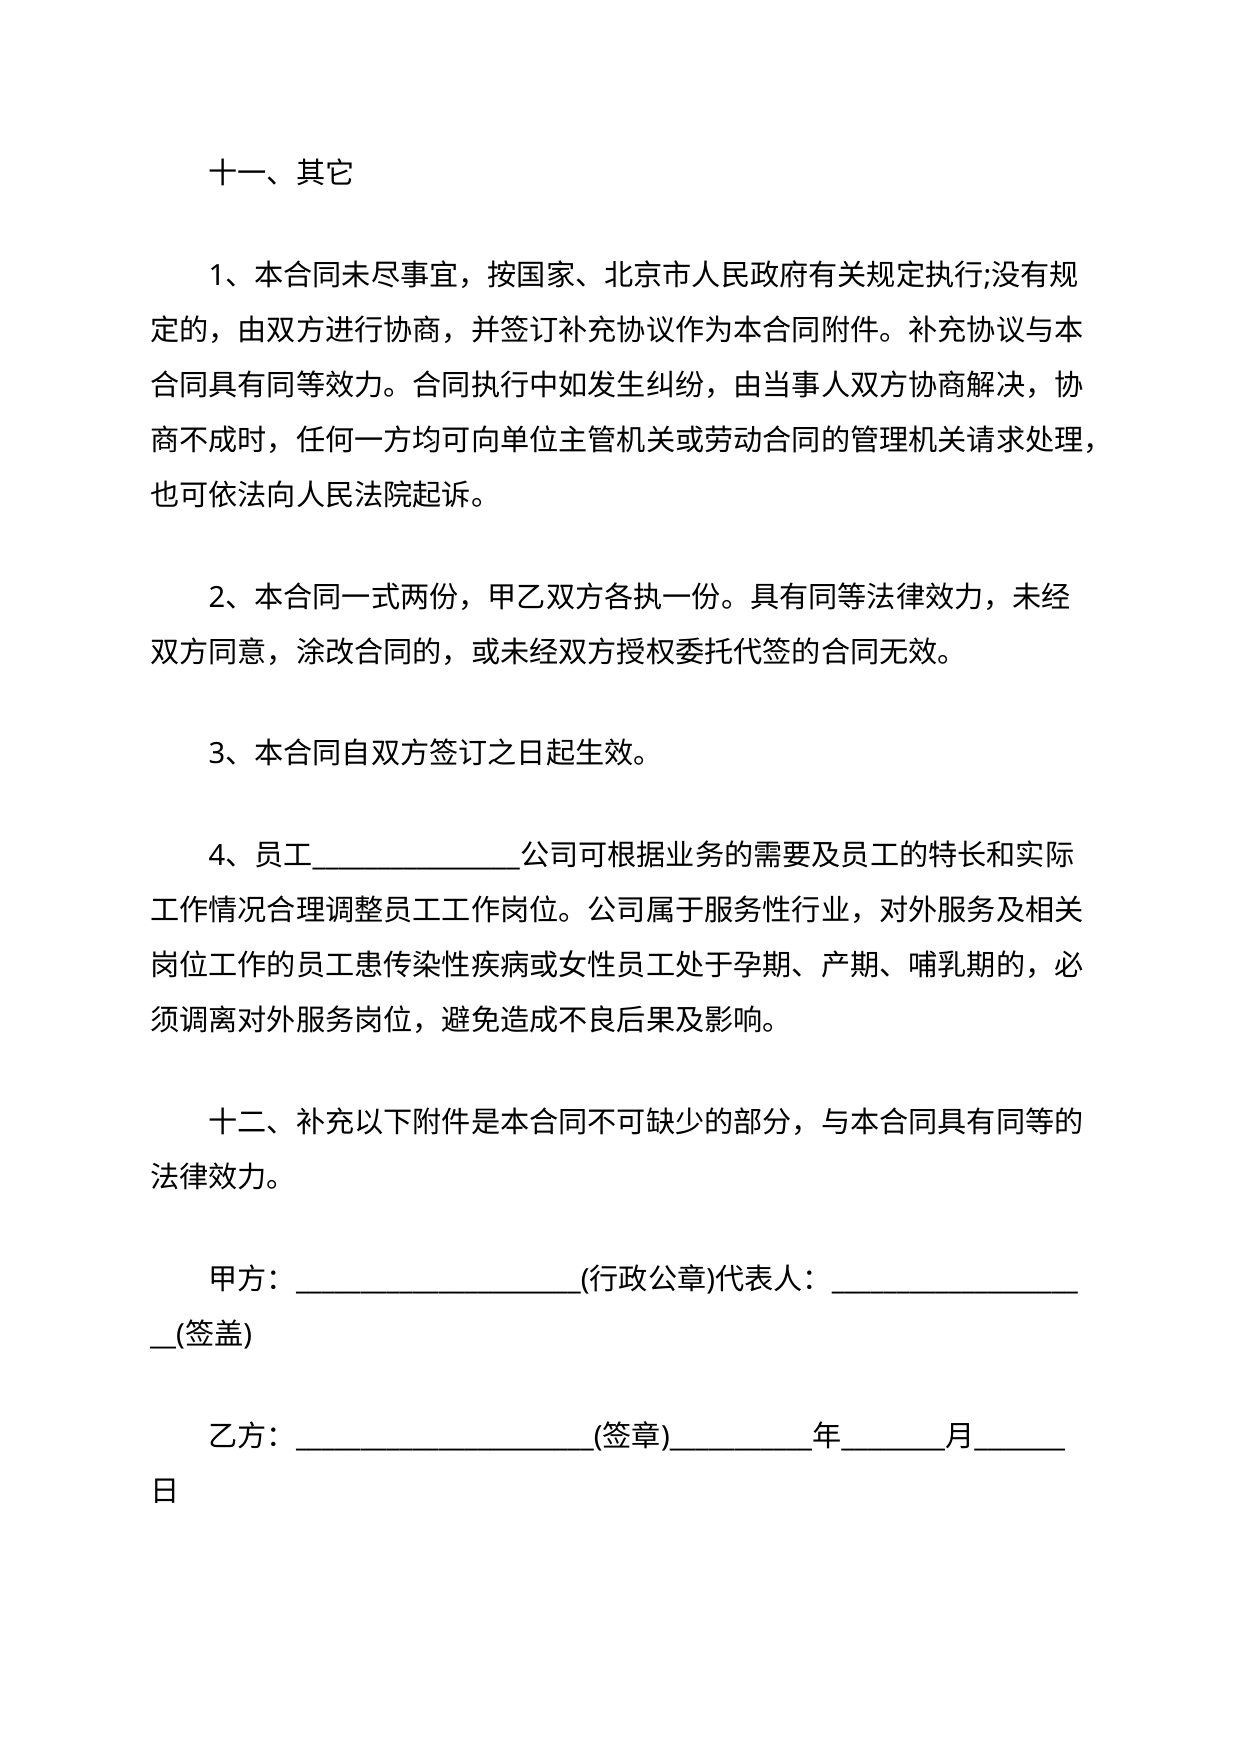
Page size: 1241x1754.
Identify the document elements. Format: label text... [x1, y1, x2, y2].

text 十二、补充以下附件是本合同不可缺少的部分，与本合同具有同等的法律效力。 [150, 1098, 1090, 1196]
text 乙方：_______________________(签章)___________年________月_______日 [150, 1412, 1090, 1509]
text 3、本合同自双方签订之日起生效。 [150, 730, 1090, 772]
text 4、员工________________公司可根据业务的需要及员工的特长和实际工作情况合理调整员工工作岗位。公司属于服务性行业，对外服务及相关岗位工作的员工患传染性疾病或女性员工处于孕期、产期、哺乳期的，必须调离对外服务岗位，避免造成不良后果及影响。 [150, 832, 1090, 1039]
text 2、本合同一式两份，甲乙双方各执一份。具有同等法律效力，未经双方同意，涂改合同的，或未经双方授权委托代签的合同无效。 [150, 573, 1090, 671]
text 1、本合同未尽事宜，按国家、北京市人民政府有关规定执行;没有规定的，由双方进行协商，并签订补充协议作为本合同附件。补充协议与本合同具有同等效力。合同执行中如发生纠纷，由当事人双方协商解决，协商不成时，任何一方均可向单位主管机关或劳动合同的管理机关请求处理，也可依法向人民法院起诉。 [150, 252, 1090, 514]
text 甲方：______________________(行政公章)代表人：_____________________(签盖) [150, 1255, 1090, 1353]
text 十一、其它 [150, 150, 1090, 192]
